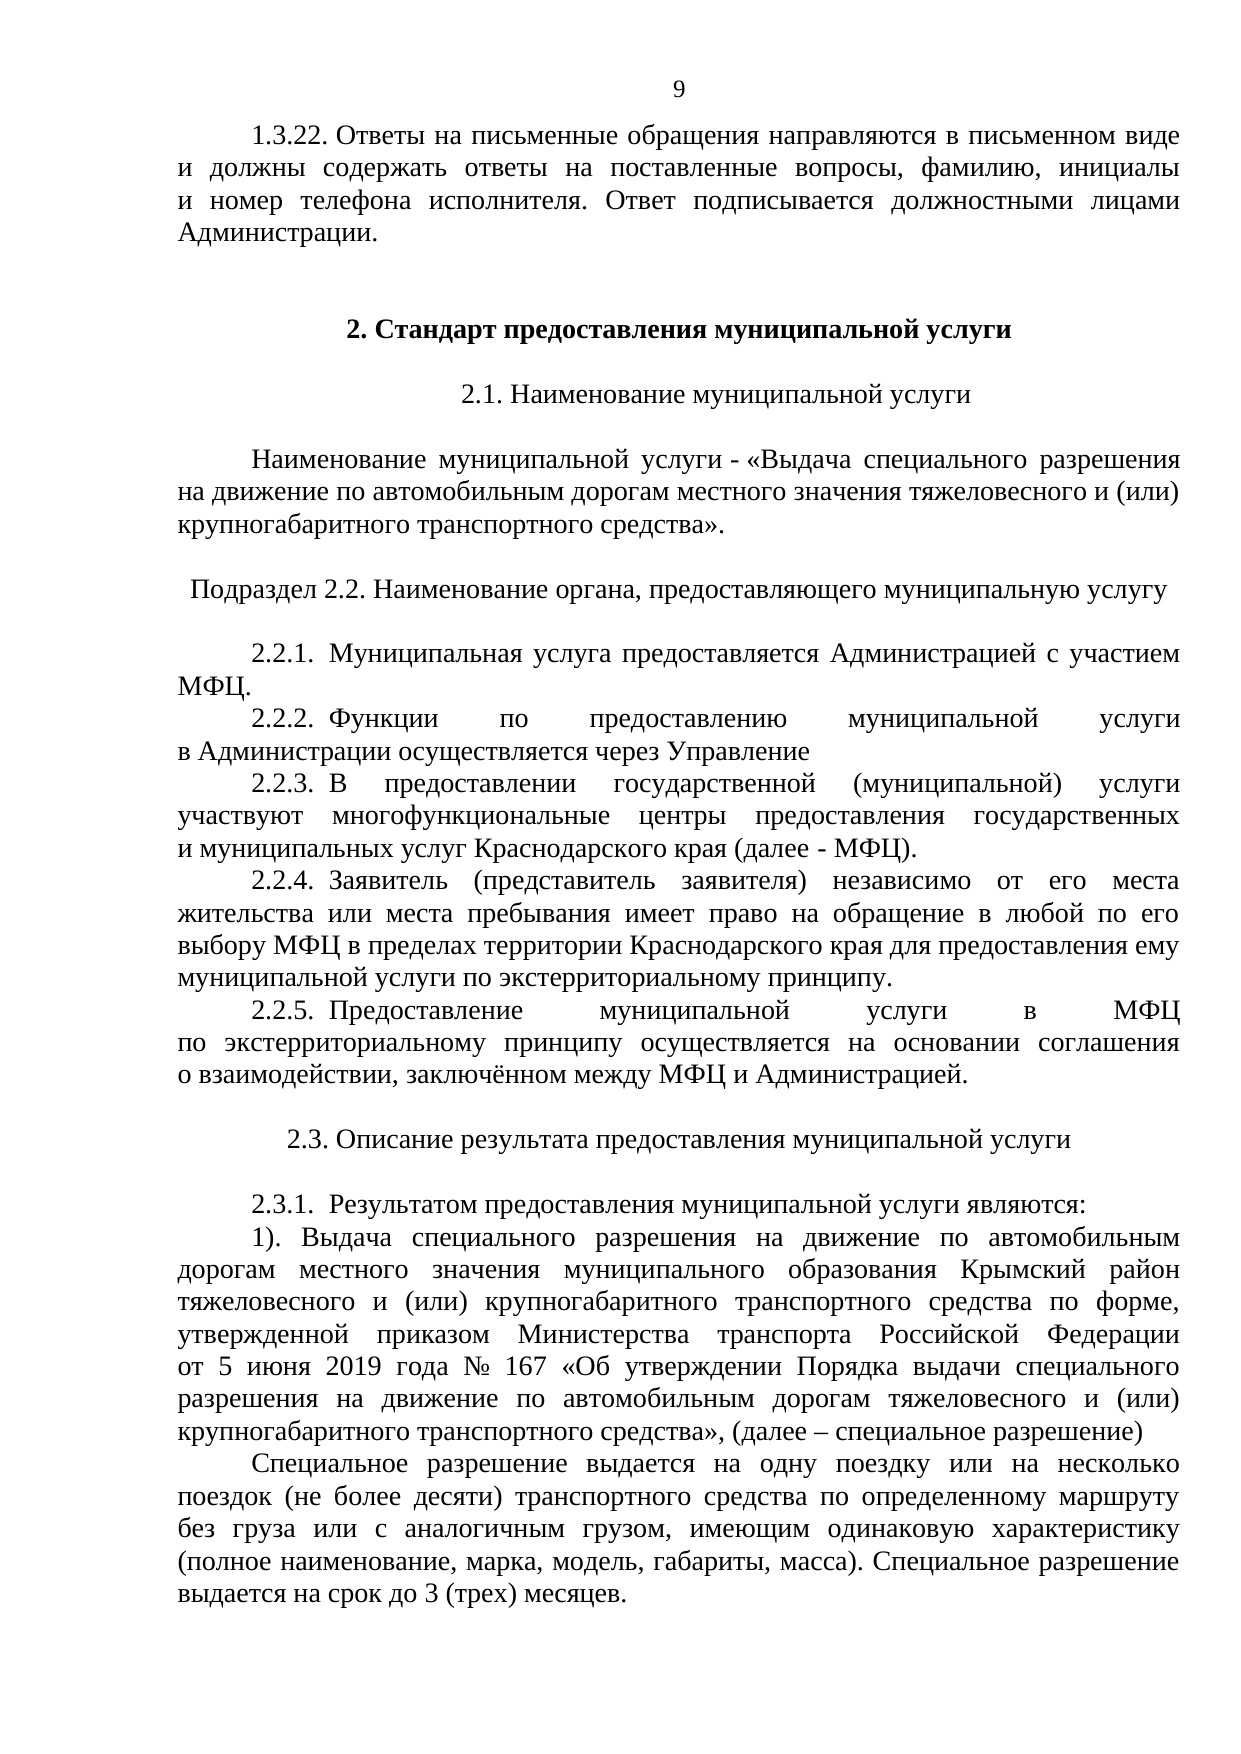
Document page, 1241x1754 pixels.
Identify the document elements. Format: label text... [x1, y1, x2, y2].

text Наименование муниципальной услуги - «Выдача специального разрешения на движение по автомобильным дорогам местного значения тяжеловесного и (или) крупногабаритного транспортного средства». [177, 442, 1181, 539]
text 2.3. Описание результата предоставления муниципальной услуги [177, 1122, 1181, 1155]
text 2.1. Наименование муниципальной услуги [177, 377, 1181, 410]
text 1). Выдача специального разрешения на движение по автомобильным дорогам местного значения муниципального образования Крымский район тяжеловесного и (или) крупногабаритного транспортного средства по форме, утвержденной приказом Министерства транспорта Российской Федерации от 5 июня 2019 года № 167 «Об утверждении Порядка выдачи специального разрешения на движение по автомобильным дорогам тяжеловесного и (или) крупногабаритного транспортного средства», (далее – специальное разрешение) [177, 1219, 1181, 1446]
text 2.2.1. Муниципальная услуга предоставляется Администрацией с участием МФЦ. [177, 636, 1181, 701]
text Специальное разрешение выдается на одну поездку или на несколько поездок (не более десяти) транспортного средства по определенному маршруту без груза или с аналогичным грузом, имеющим одинаковую характеристику (полное наименование, марка, модель, габариты, масса). Специальное разрешение выдается на срок до 3 (трех) месяцев. [177, 1446, 1181, 1608]
text 2. Стандарт предоставления муниципальной услуги [177, 312, 1181, 345]
text 2.2.2. Функции по предоставлению муниципальной услуги в Администрации осуществляется через Управление [177, 701, 1181, 766]
text 1.3.22. Ответы на письменные обращения направляются в письменном виде и должны содержать ответы на поставленные вопросы, фамилию, инициалы и номер телефона исполнителя. Ответ подписывается должностными лицами Администрации. [177, 118, 1181, 248]
text 2.2.3. В предоставлении государственной (муниципальной) услуги участвуют многофункциональные центры предоставления государственных и муниципальных услуг Краснодарского края (далее - МФЦ). [177, 766, 1181, 863]
text 2.2.5. Предоставление муниципальной услуги в МФЦ по экстерриториальному принципу осуществляется на основании соглашения о взаимодействии, заключённом между МФЦ и Администрацией. [177, 993, 1181, 1090]
text Подраздел 2.2. Наименование органа, предоставляющего муниципальную услугу [177, 572, 1181, 604]
text 2.3.1. Результатом предоставления муниципальной услуги являются: [177, 1187, 1181, 1219]
text 2.2.4. Заявитель (представитель заявителя) независимо от его места жительства или места пребывания имеет право на обращение в любой по его выбору МФЦ в пределах территории Краснодарского края для предоставления ему муниципальной услуги по экстерриториальному принципу. [177, 863, 1181, 993]
